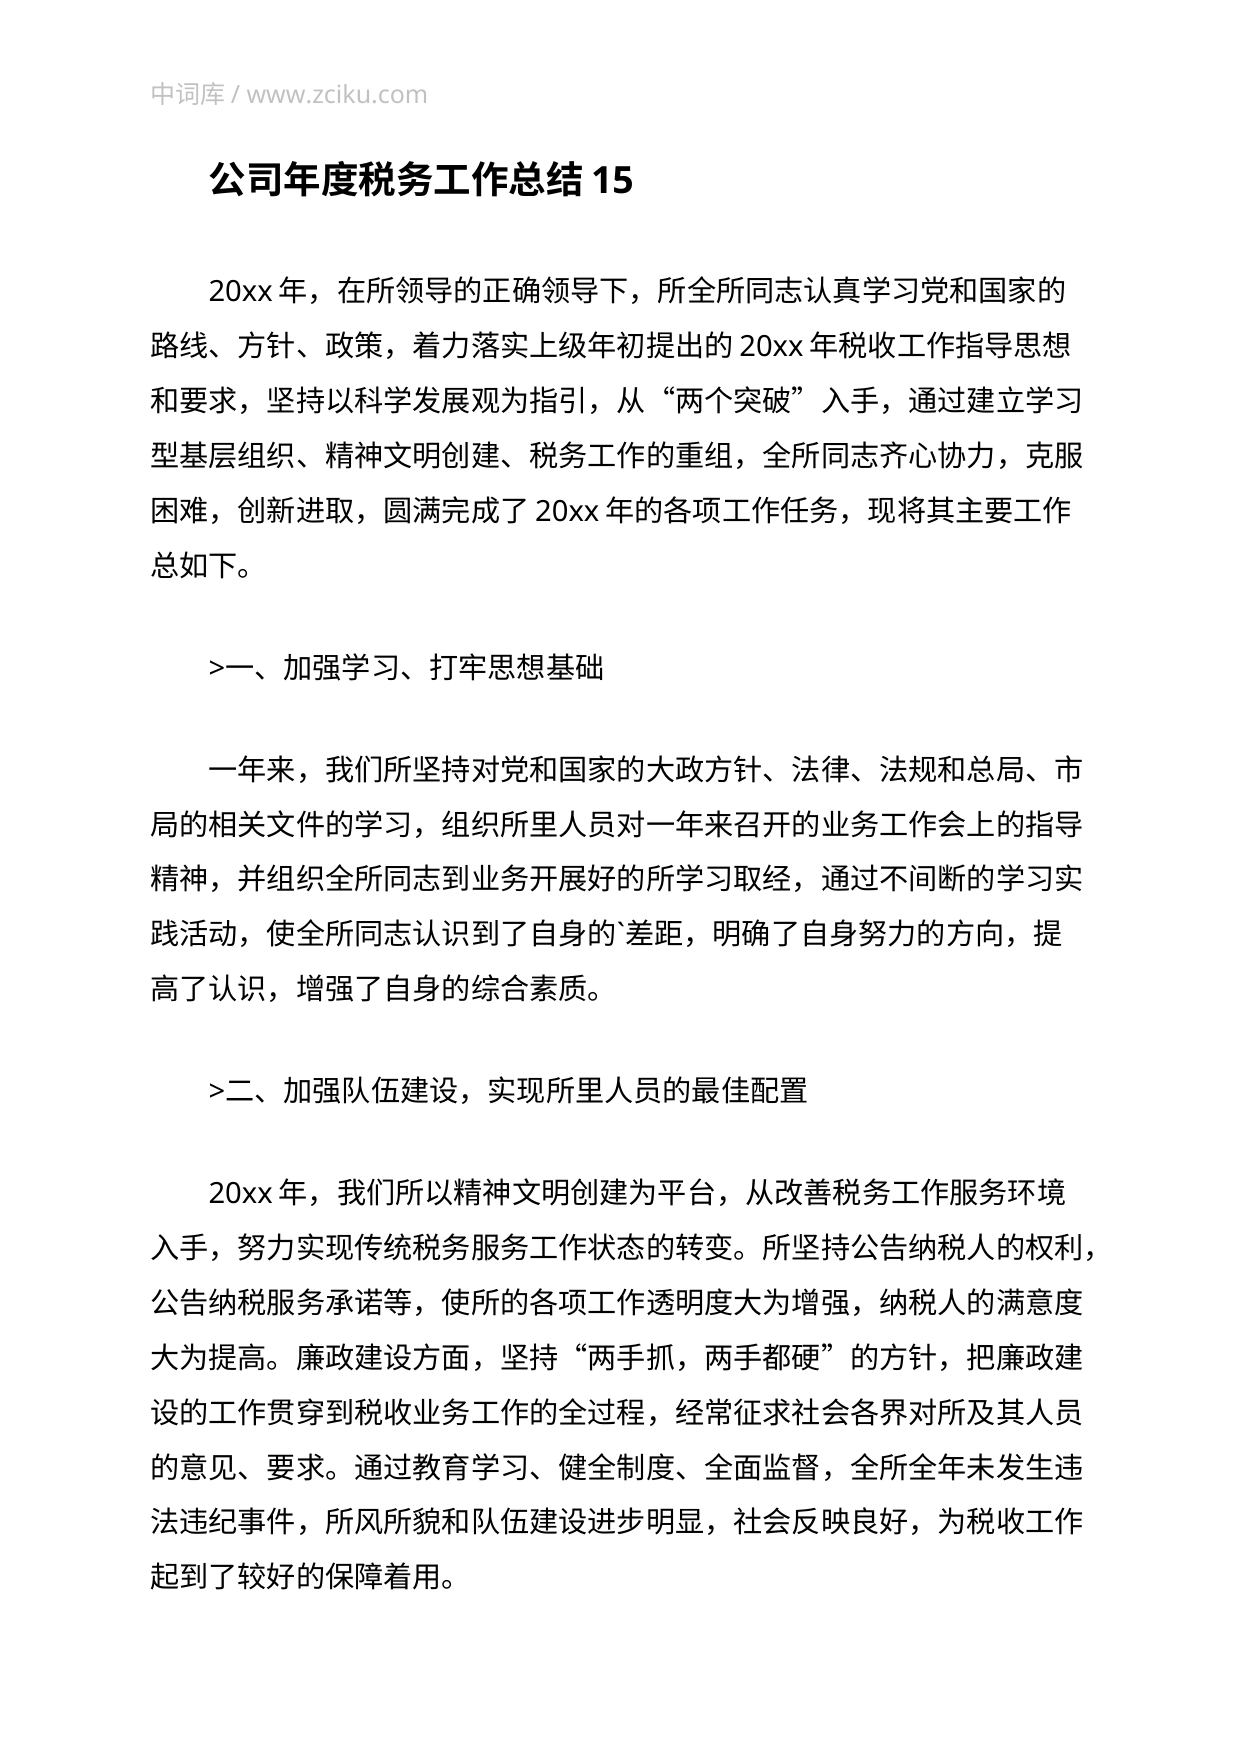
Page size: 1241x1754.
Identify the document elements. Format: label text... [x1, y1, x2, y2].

text 20xx年，我们所以精神文明创建为平台，从改善税务工作服务环境入手，努力实现传统税务服务工作状态的转变。所坚持公告纳税人的权利，公告纳税服务承诺等，使所的各项工作透明度大为增强，纳税人的满意度大为提高。廉政建设方面，坚持“两手抓，两手都硬”的方针，把廉政建设的工作贯穿到税收业务工作的全过程，经常征求社会各界对所及其人员的意见、要求。通过教育学习、健全制度、全面监督，全所全年未发生违法违纪事件，所风所貌和队伍建设进步明显，社会反映良好，为税收工作起到了较好的保障着用。 [150, 1169, 1090, 1596]
text 一年来，我们所坚持对党和国家的大政方针、法律、法规和总局、市局的相关文件的学习，组织所里人员对一年来召开的业务工作会上的指导精神，并组织全所同志到业务开展好的所学习取经，通过不间断的学习实践活动，使全所同志认识到了自身的`差距，明确了自身努力的方向，提高了认识，增强了自身的综合素质。 [150, 746, 1090, 1008]
text 20xx年，在所领导的正确领导下，所全所同志认真学习党和国家的路线、方针、政策，着力落实上级年初提出的20xx年税收工作指导思想和要求，坚持以科学发展观为指引，从“两个突破”入手，通过建立学习型基层组织、精神文明创建、税务工作的重组，全所同志齐心协力，克服困难，创新进取，圆满完成了20xx年的各项工作任务，现将其主要工作总如下。 [150, 268, 1090, 585]
text 公司年度税务工作总结15 [150, 150, 1090, 204]
text >二、加强队伍建设，实现所里人员的最佳配置 [150, 1068, 1090, 1110]
text >一、加强学习、打牢思想基础 [150, 644, 1090, 687]
